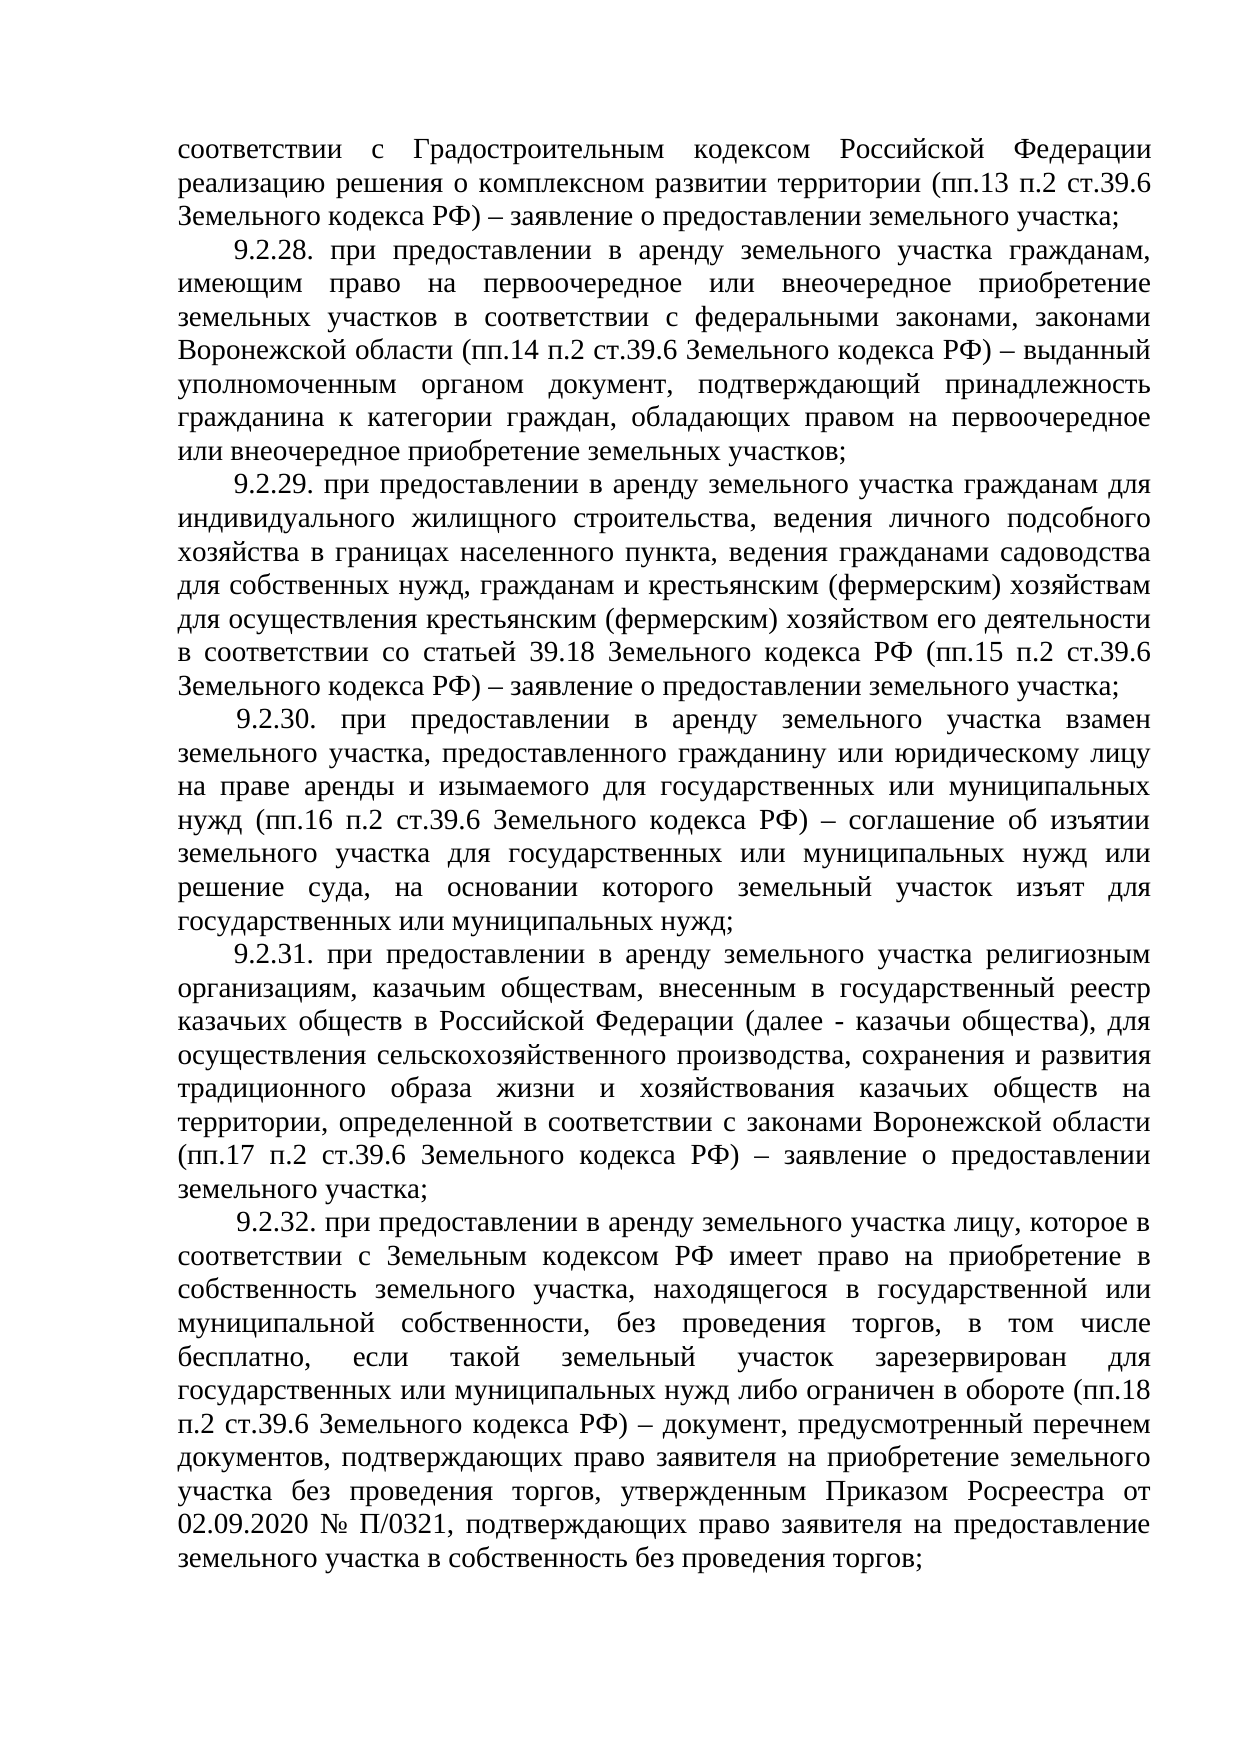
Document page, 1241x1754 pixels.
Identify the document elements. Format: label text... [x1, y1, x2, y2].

text 9.2.29. при предоставлении в аренду земельного участка гражданам для индивидуального жилищного строительства, ведения личного подсобного хозяйства в границах населенного пункта, ведения гражданами садоводства для собственных нужд, гражданам и крестьянским (фермерским) хозяйствам для осуществления крестьянским (фермерским) хозяйством его деятельности в соответствии со статьей 39.18 Земельного кодекса РФ (пп.15 п.2 ст.39.6 Земельного кодекса РФ) – заявление о предоставлении земельного участка; [177, 467, 1152, 701]
text 9.2.30. при предоставлении в аренду земельного участка взамен земельного участка, предоставленного гражданину или юридическому лицу на праве аренды и изымаемого для государственных или муниципальных нужд (пп.16 п.2 ст.39.6 Земельного кодекса РФ) – соглашение об изъятии земельного участка для государственных или муниципальных нужд или решение суда, на основании которого земельный участок изъят для государственных или муниципальных нужд; [177, 701, 1152, 936]
text 9.2.28. при предоставлении в аренду земельного участка гражданам, имеющим право на первоочередное или внеочередное приобретение земельных участков в соответствии с федеральными законами, законами Воронежской области (пп.14 п.2 ст.39.6 Земельного кодекса РФ) – выданный уполномоченным органом документ, подтверждающий принадлежность гражданина к категории граждан, обладающих правом на первоочередное или внеочередное приобретение земельных участков; [177, 232, 1152, 467]
text 9.2.31. при предоставлении в аренду земельного участка религиозным организациям, казачьим обществам, внесенным в государственный реестр казачьих обществ в Российской Федерации (далее - казачьи общества), для осуществления сельскохозяйственного производства, сохранения и развития традиционного образа жизни и хозяйствования казачьих обществ на территории, определенной в соответствии с законами Воронежской области (пп.17 п.2 ст.39.6 Земельного кодекса РФ) – заявление о предоставлении земельного участка; [177, 936, 1152, 1204]
text 9.2.32. при предоставлении в аренду земельного участка лицу, которое в соответствии с Земельным кодексом РФ имеет право на приобретение в собственность земельного участка, находящегося в государственной или муниципальной собственности, без проведения торгов, в том числе бесплатно, если такой земельный участок зарезервирован для государственных или муниципальных нужд либо ограничен в обороте (пп.18 п.2 ст.39.6 Земельного кодекса РФ) – документ, предусмотренный перечнем документов, подтверждающих право заявителя на приобретение земельного участка без проведения торгов, утвержденным Приказом Росреестра от 02.09.2020 № П/0321, подтверждающих право заявителя на предоставление земельного участка в собственность без проведения торгов; [177, 1204, 1152, 1573]
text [177, 131, 1152, 232]
